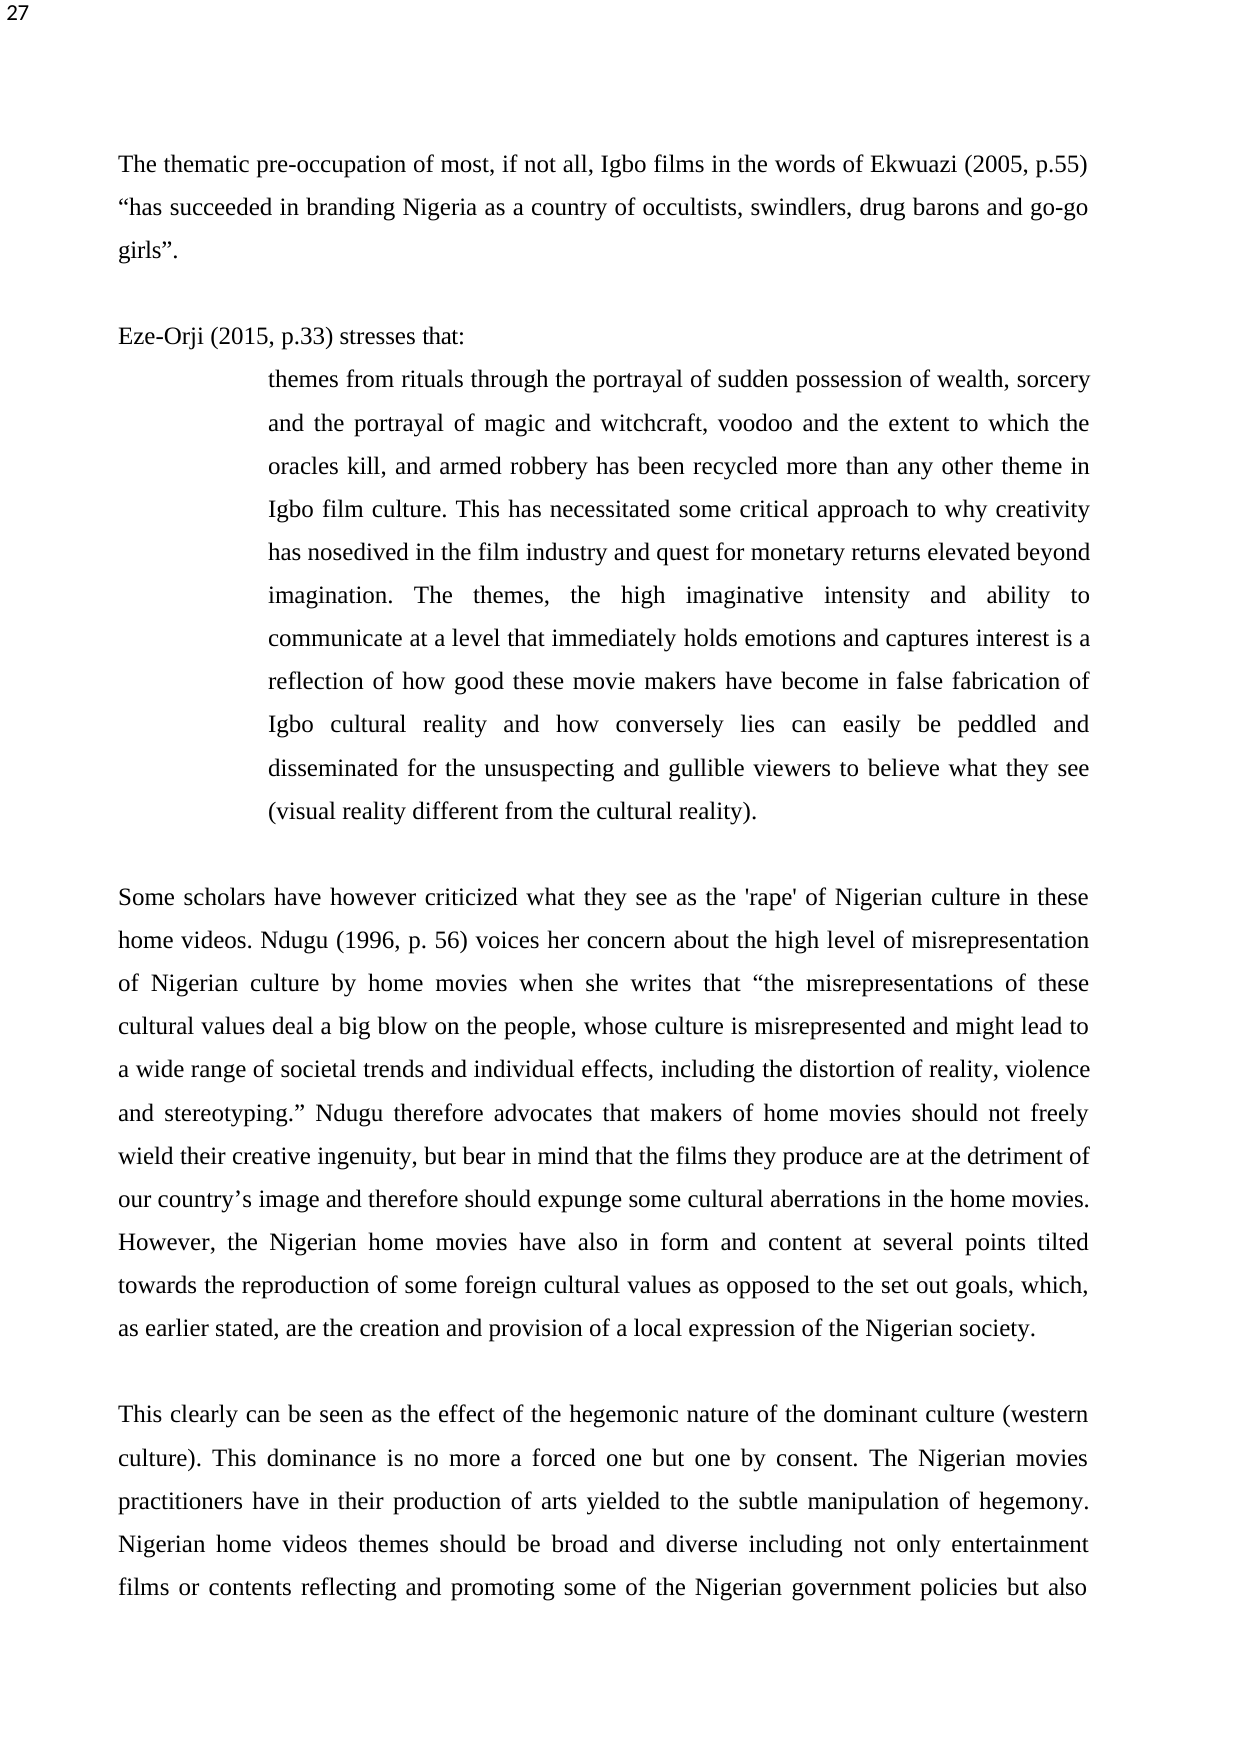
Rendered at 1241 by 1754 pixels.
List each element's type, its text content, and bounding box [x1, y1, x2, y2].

text This clearly can be seen as the effect of the hegemonic nature of the dominant culture (western culture). This dominance is no more a forced one but one by consent. The Nigerian movies practitioners have in their production of arts yielded to the subtle manipulation of hegemony. Nigerian home videos themes should be broad and diverse including not only entertainment films or contents reflecting and promoting some of the Nigerian government policies but also [118, 1399, 1090, 1601]
text themes from rituals through the portrayal of sudden possession of wealth, sorcery and the portrayal of magic and witchcraft, voodoo and the extent to which the oracles kill, and armed robbery has been recycled more than any other theme in Igbo film culture. This has necessitated some critical approach to why creativity has nosedived in the film industry and quest for monetary returns elevated beyond imagination. The themes, the high imaginative intensity and ability to communicate at a level that immediately holds emotions and captures interest is a reflection of how good these movie makers have become in false fabrication of Igbo cultural reality and how conversely lies can easily be peddled and disseminated for the unsuspecting and gullible viewers to believe what they see (visual reality different from the cultural reality). [268, 364, 1091, 824]
text Some scholars have however criticized what they see as the 'rape' of Nigerian culture in these home videos. Ndugu (1996, p. 56) voices her concern about the high level of misrepresentation of Nigerian culture by home movies when she writes that “the misrepresentations of these cultural values deal a big blow on the people, whose culture is misrepresented and might lead to a wide range of societal trends and individual effects, including the distortion of reality, violence and stereotyping.” Ndugu therefore advocates that makers of home movies should not freely wield their creative ingenuity, but bear in mind that the films they produce are at the detriment of our country’s image and therefore should expunge some cultural aberrations in the home movies. However, the Nigerian home movies have also in form and content at several points tilted towards the reproduction of some foreign cultural values as opposed to the set out goals, which, as earlier stated, are the creation and provision of a local expression of the Nigerian society. [118, 882, 1090, 1342]
text The thematic pre-occupation of most, if not all, Igbo films in the words of Ekwuazi (2005, p.55) “has succeeded in branding Nigeria as a country of occultists, swindlers, drug barons and go-go girls”. [118, 149, 1090, 264]
text Eze-Orji (2015, p.33) stresses that: [118, 321, 1107, 350]
